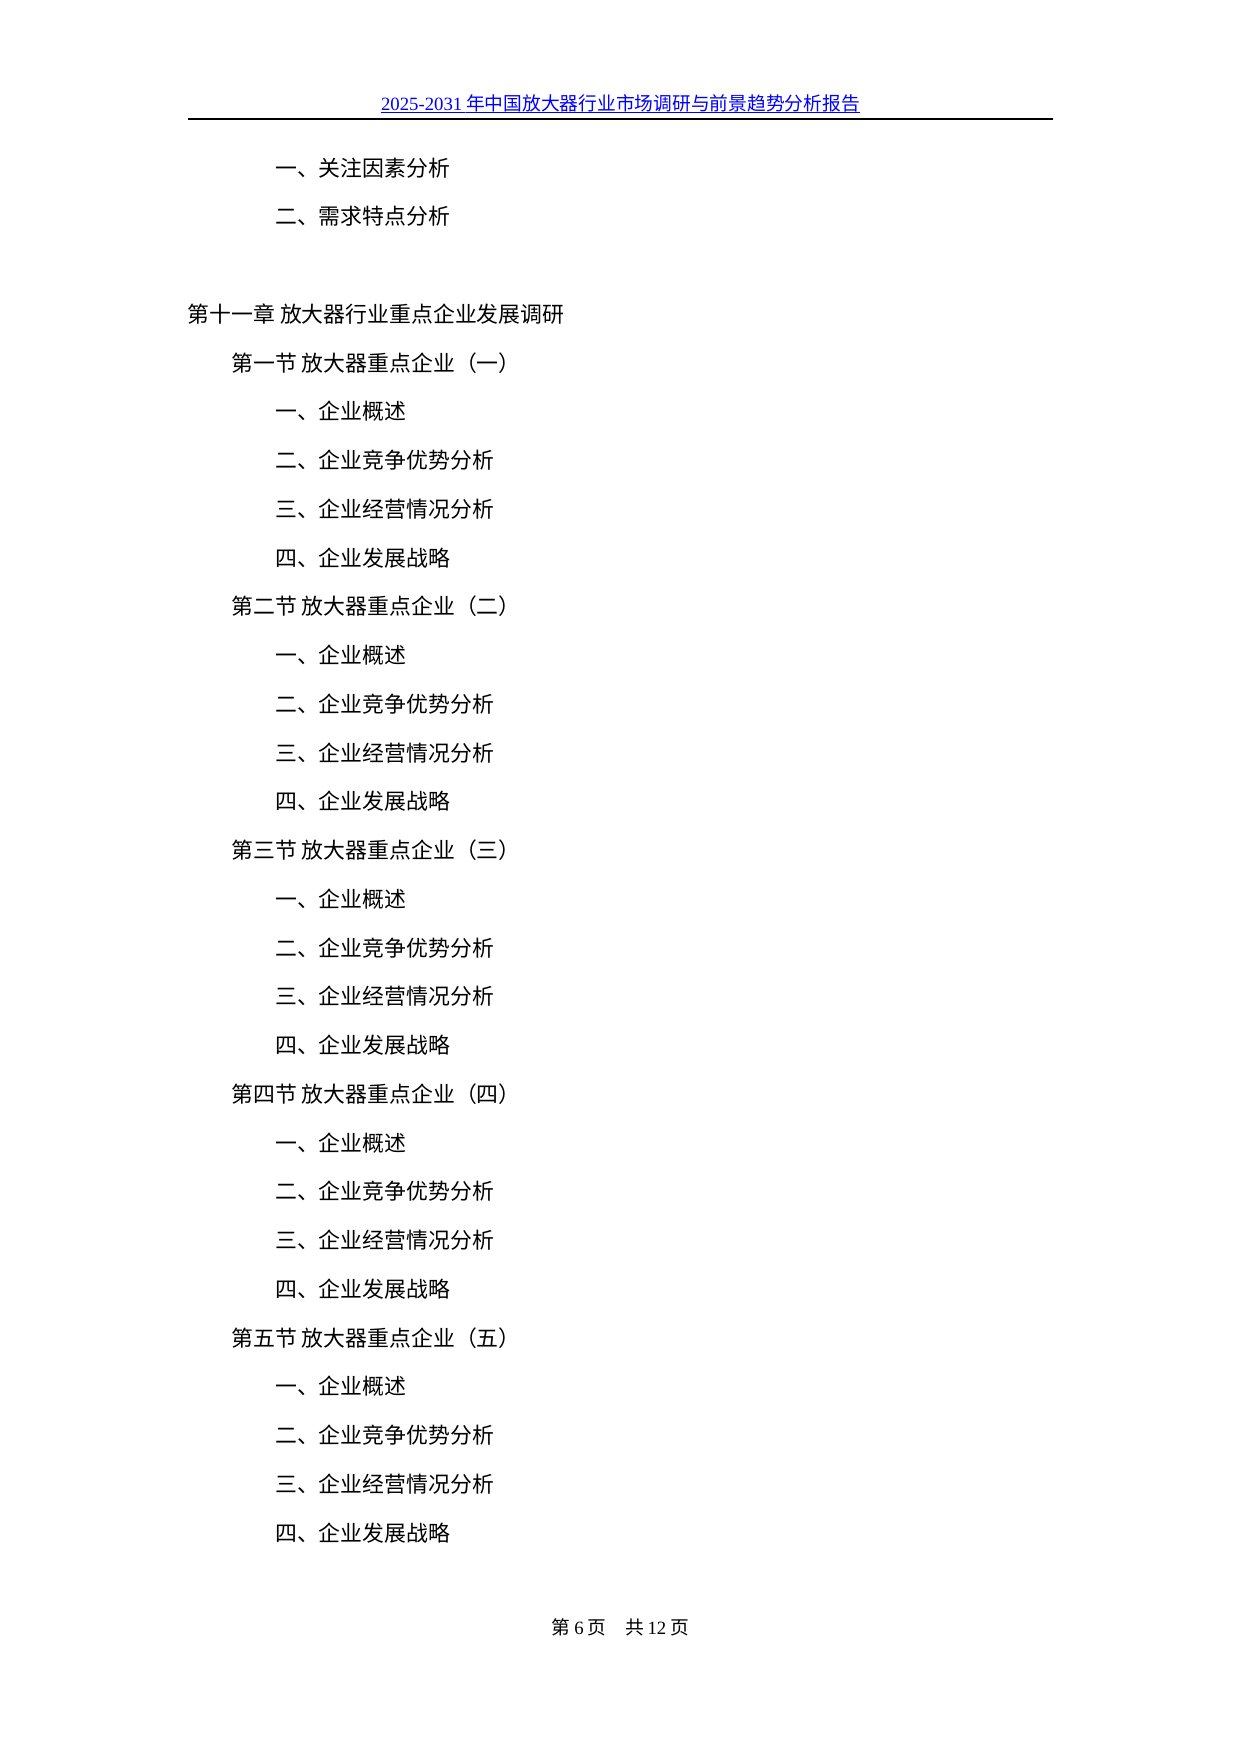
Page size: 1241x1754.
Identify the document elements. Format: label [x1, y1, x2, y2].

text [187, 150, 1053, 1548]
